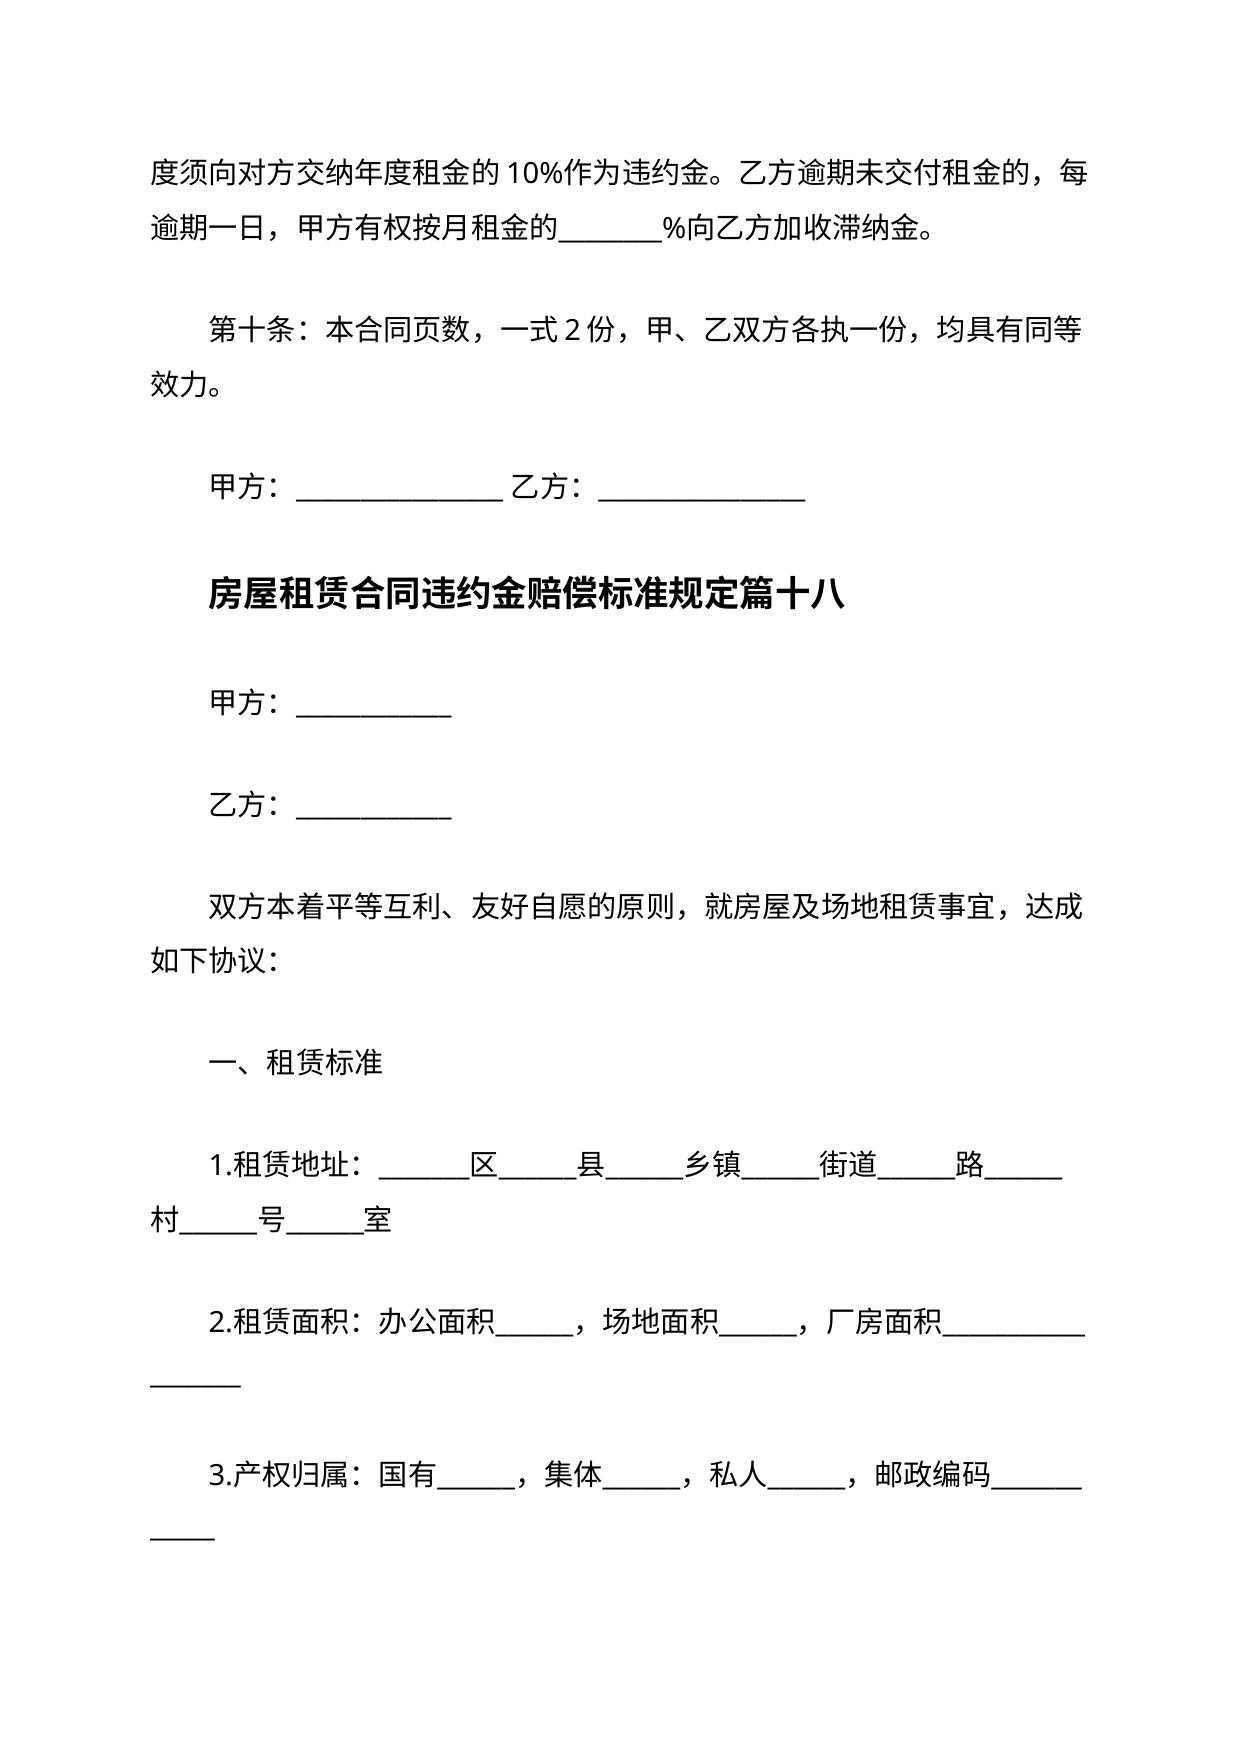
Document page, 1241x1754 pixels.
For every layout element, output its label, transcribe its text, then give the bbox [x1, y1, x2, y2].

text 双方本着平等互利、友好自愿的原则，就房屋及场地租赁事宜，达成如下协议： [150, 883, 1090, 980]
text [150, 150, 1090, 247]
text 乙方：____________ [150, 781, 1090, 823]
text 1.租赁地址：_______区______县______乡镇______街道______路______村______号______室 [150, 1142, 1090, 1239]
text 2.租赁面积：办公面积______，场地面积______，厂房面积__________________ [150, 1298, 1090, 1392]
text 第十条：本合同页数，一式2份，甲、乙双方各执一份，均具有同等效力。 [150, 307, 1090, 404]
text 甲方：____________ [150, 679, 1090, 722]
text 一、租赁标准 [150, 1040, 1090, 1082]
text 房屋租赁合同违约金赔偿标准规定篇十八 [150, 566, 1090, 617]
text 甲方：________________ 乙方：________________ [150, 464, 1090, 506]
text 3.产权归属：国有______，集体______，私人______，邮政编码____________ [150, 1451, 1090, 1545]
